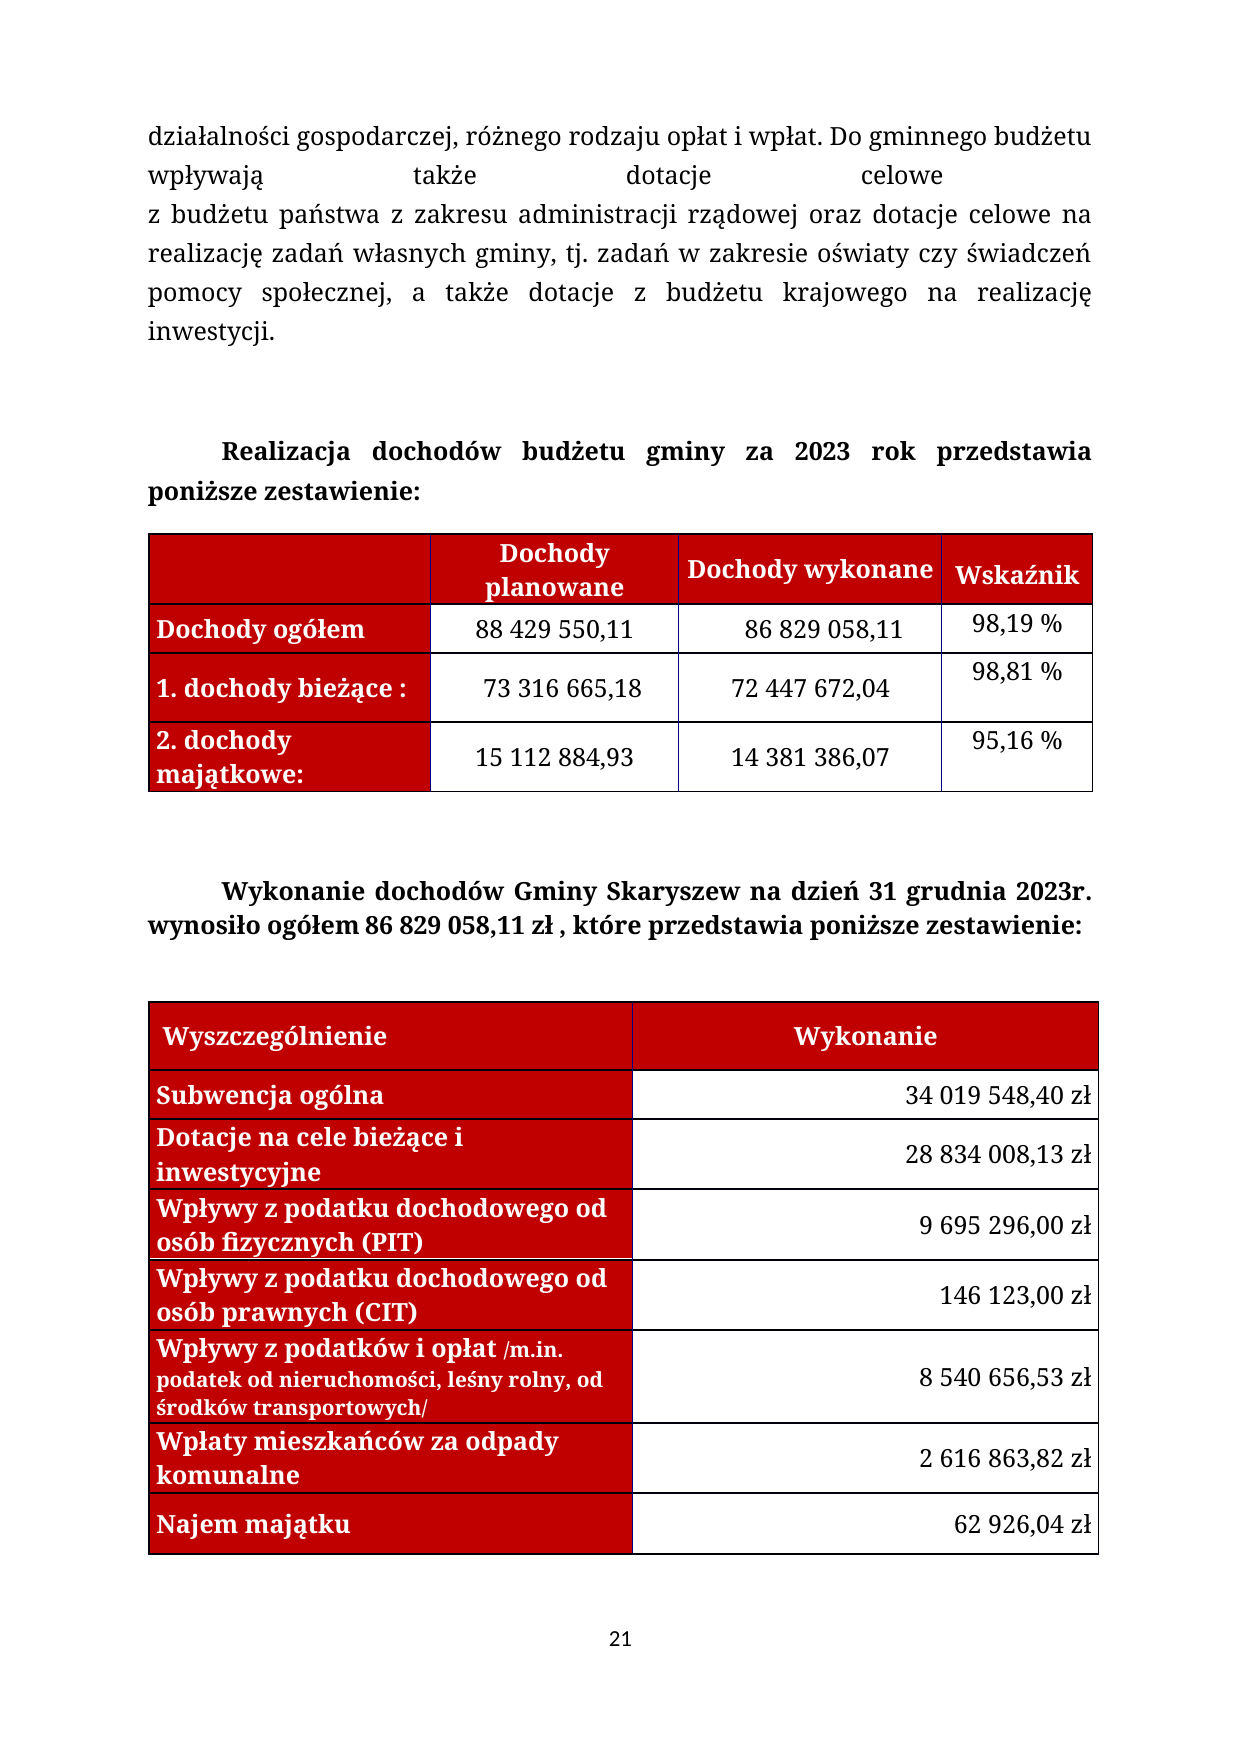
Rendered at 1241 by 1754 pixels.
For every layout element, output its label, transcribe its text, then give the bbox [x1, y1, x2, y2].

table_cell 72 447 672,04 [679, 654, 941, 721]
table_cell 86 829 058,11 [679, 605, 941, 652]
table_cell 98,81 % [942, 654, 1092, 721]
table_header Dochody wykonane [679, 535, 941, 603]
table_header Wykonanie [633, 1003, 1098, 1069]
table_header [150, 535, 430, 603]
table_cell 9 695 296,00 zł [633, 1190, 1098, 1258]
table_cell Dochody ogółem [150, 605, 430, 652]
table_cell Dotacje na cele bieżące i inwestycyjne [150, 1120, 632, 1188]
table_header Wskaźnik [942, 535, 1092, 603]
table_cell Subwencja ogólna [150, 1071, 632, 1118]
table_cell 2. dochody majątkowe: [150, 723, 430, 791]
table_cell Wpłaty mieszkańców za odpady komunalne [150, 1424, 632, 1492]
table_cell 88 429 550,11 [431, 605, 678, 652]
text Realizacja dochodów budżetu gminy za 2023 rok przedstawia poniższe zestawienie: [148, 434, 1093, 507]
table_cell 98,19 % [942, 605, 1092, 652]
table_cell 95,16 % [942, 723, 1092, 791]
table_cell 1. dochody bieżące : [150, 654, 430, 721]
table_cell Najem majątku [150, 1494, 632, 1553]
text Wykonanie dochodów Gminy Skaryszew na dzień 31 grudnia 2023r. wynosiło ogółem 86 829 058,11 zł , które przedstawia poniższe zestawienie: [148, 874, 1093, 942]
table_cell 8 540 656,53 zł [633, 1331, 1098, 1422]
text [148, 118, 1093, 348]
table_cell 15 112 884,93 [431, 723, 678, 791]
table_cell Wpływy z podatków i opłat /m.in. podatek od nieruchomości, leśny rolny, od środków transportowych/ [150, 1331, 632, 1422]
table_cell 34 019 548,40 zł [633, 1071, 1098, 1118]
table_cell 2 616 863,82 zł [633, 1424, 1098, 1492]
table_cell Wpływy z podatku dochodowego od osób prawnych (CIT) [150, 1261, 632, 1329]
table_cell 14 381 386,07 [679, 723, 941, 791]
table_cell 146 123,00 zł [633, 1261, 1098, 1329]
table_cell 62 926,04 zł [633, 1494, 1098, 1553]
table_header Dochody planowane [431, 535, 678, 603]
table_cell 28 834 008,13 zł [633, 1120, 1098, 1188]
table_header Wyszczególnienie [150, 1003, 632, 1069]
table_cell 73 316 665,18 [431, 654, 678, 721]
table_cell Wpływy z podatku dochodowego od osób fizycznych (PIT) [150, 1190, 632, 1258]
